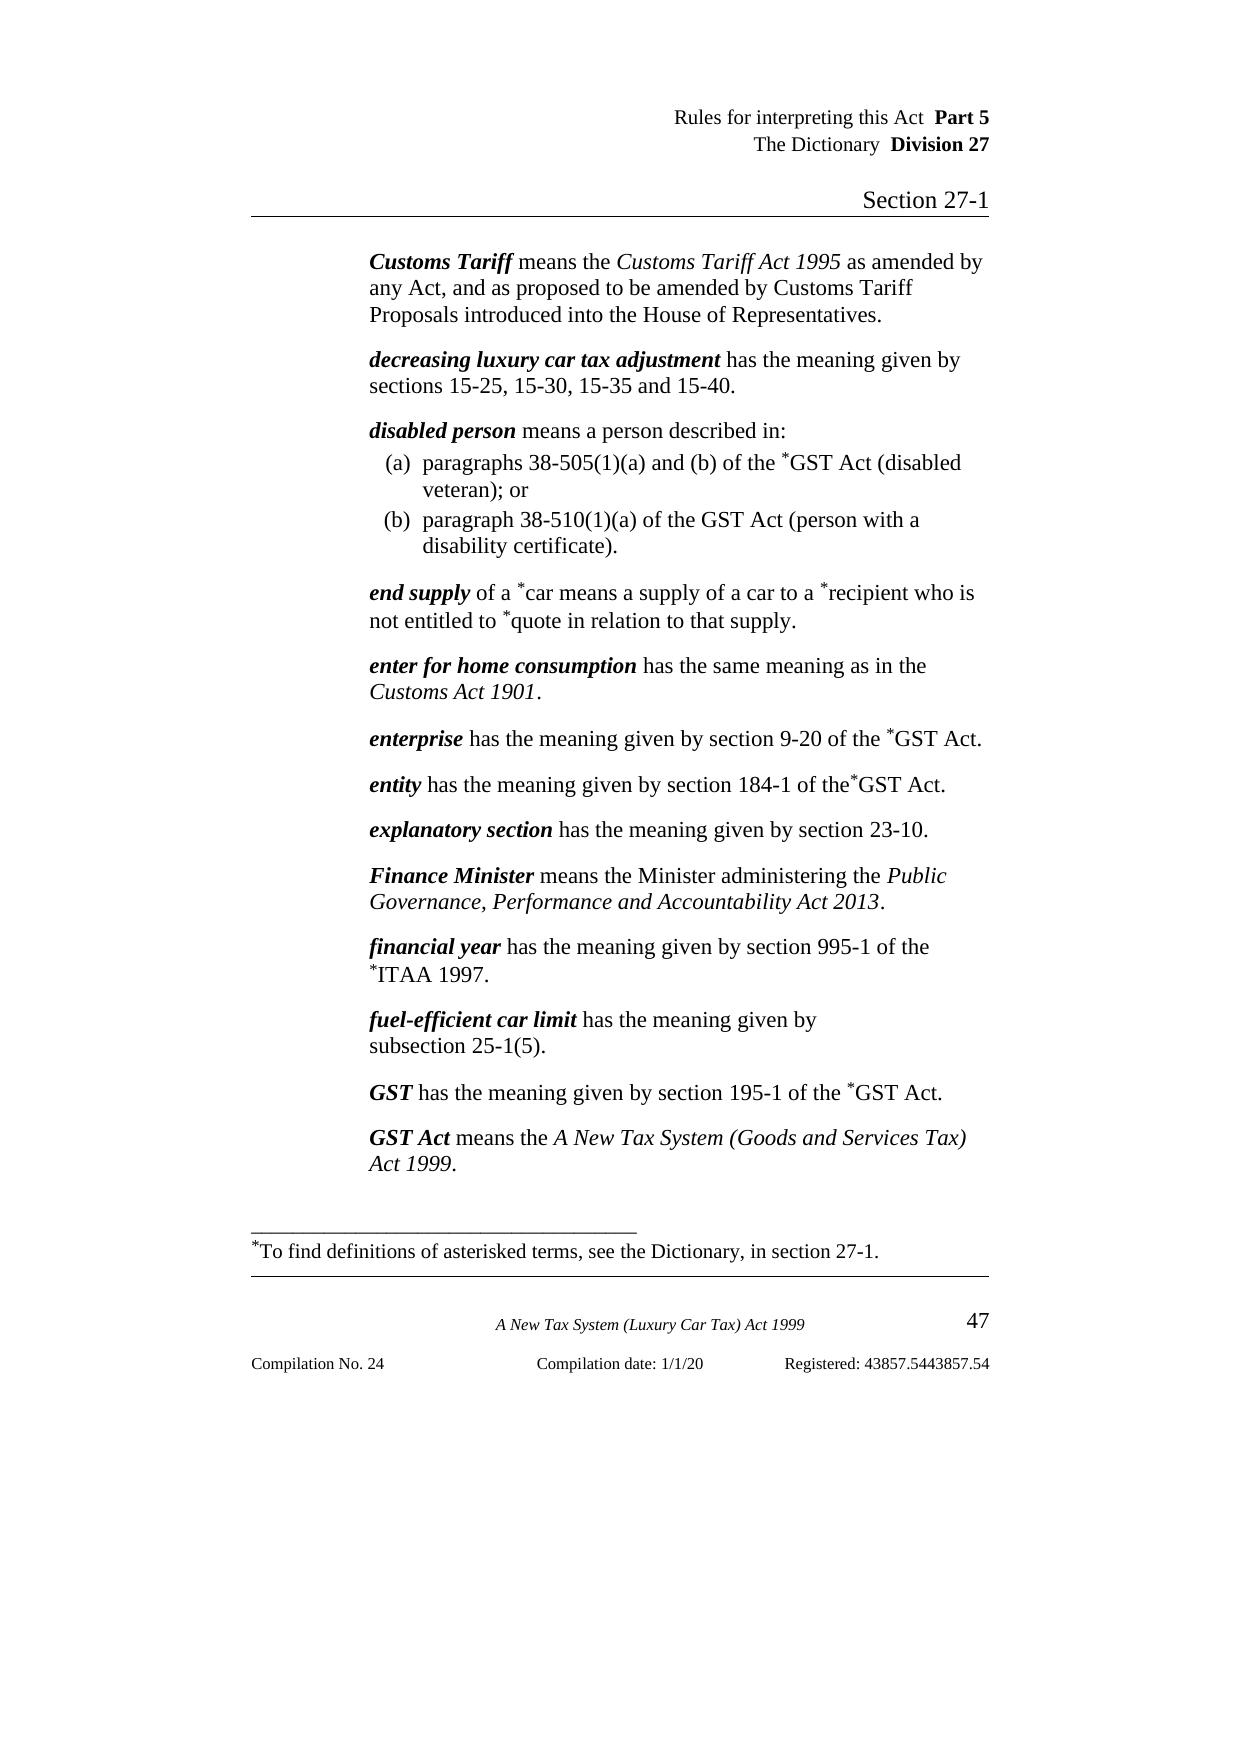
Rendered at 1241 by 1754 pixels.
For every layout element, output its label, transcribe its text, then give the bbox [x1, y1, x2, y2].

text GST Act means the A New Tax System (Goods and Services Tax) Act 1999. [369, 1124, 989, 1177]
text explanatory section has the meaning given by section 23-10. [369, 817, 989, 843]
text enter for home consumption has the same meaning as in the Customs Act 1901. [369, 652, 989, 705]
text disabled person means a person described in: [369, 417, 989, 444]
text end supply of a *car means a supply of a car to a *recipient who is not entitled to *quote in relation to that supply. [369, 578, 989, 633]
text Finance Minister means the Minister administering the Public Governance, Performance and Accountability Act 2013. [369, 862, 989, 914]
text (b) paragraph 38-510(1)(a) of the GST Act (person with a disability certificate). [251, 506, 989, 559]
text Customs Tariff means the Customs Tariff Act 1995 as amended by any Act, and as proposed to be amended by Customs Tariff Proposals introduced into the House of Representatives. [369, 248, 989, 327]
text enterprise has the meaning given by section 9-20 of the *GST Act. [369, 723, 989, 751]
text entity has the meaning given by section 184-1 of the*GST Act. [369, 770, 989, 798]
text fuel-efficient car limit has the meaning given by subsection 25-1(5). [369, 1006, 989, 1059]
text (a) paragraphs 38-505(1)(a) and (b) of the *GST Act (disabled veteran); or [251, 448, 989, 502]
text GST has the meaning given by section 195-1 of the *GST Act. [369, 1077, 989, 1105]
text decreasing luxury car tax adjustment has the meaning given by sections 15-25, 15-30, 15-35 and 15-40. [369, 346, 989, 398]
text financial year has the meaning given by section 995-1 of the *ITAA 1997. [369, 933, 989, 987]
